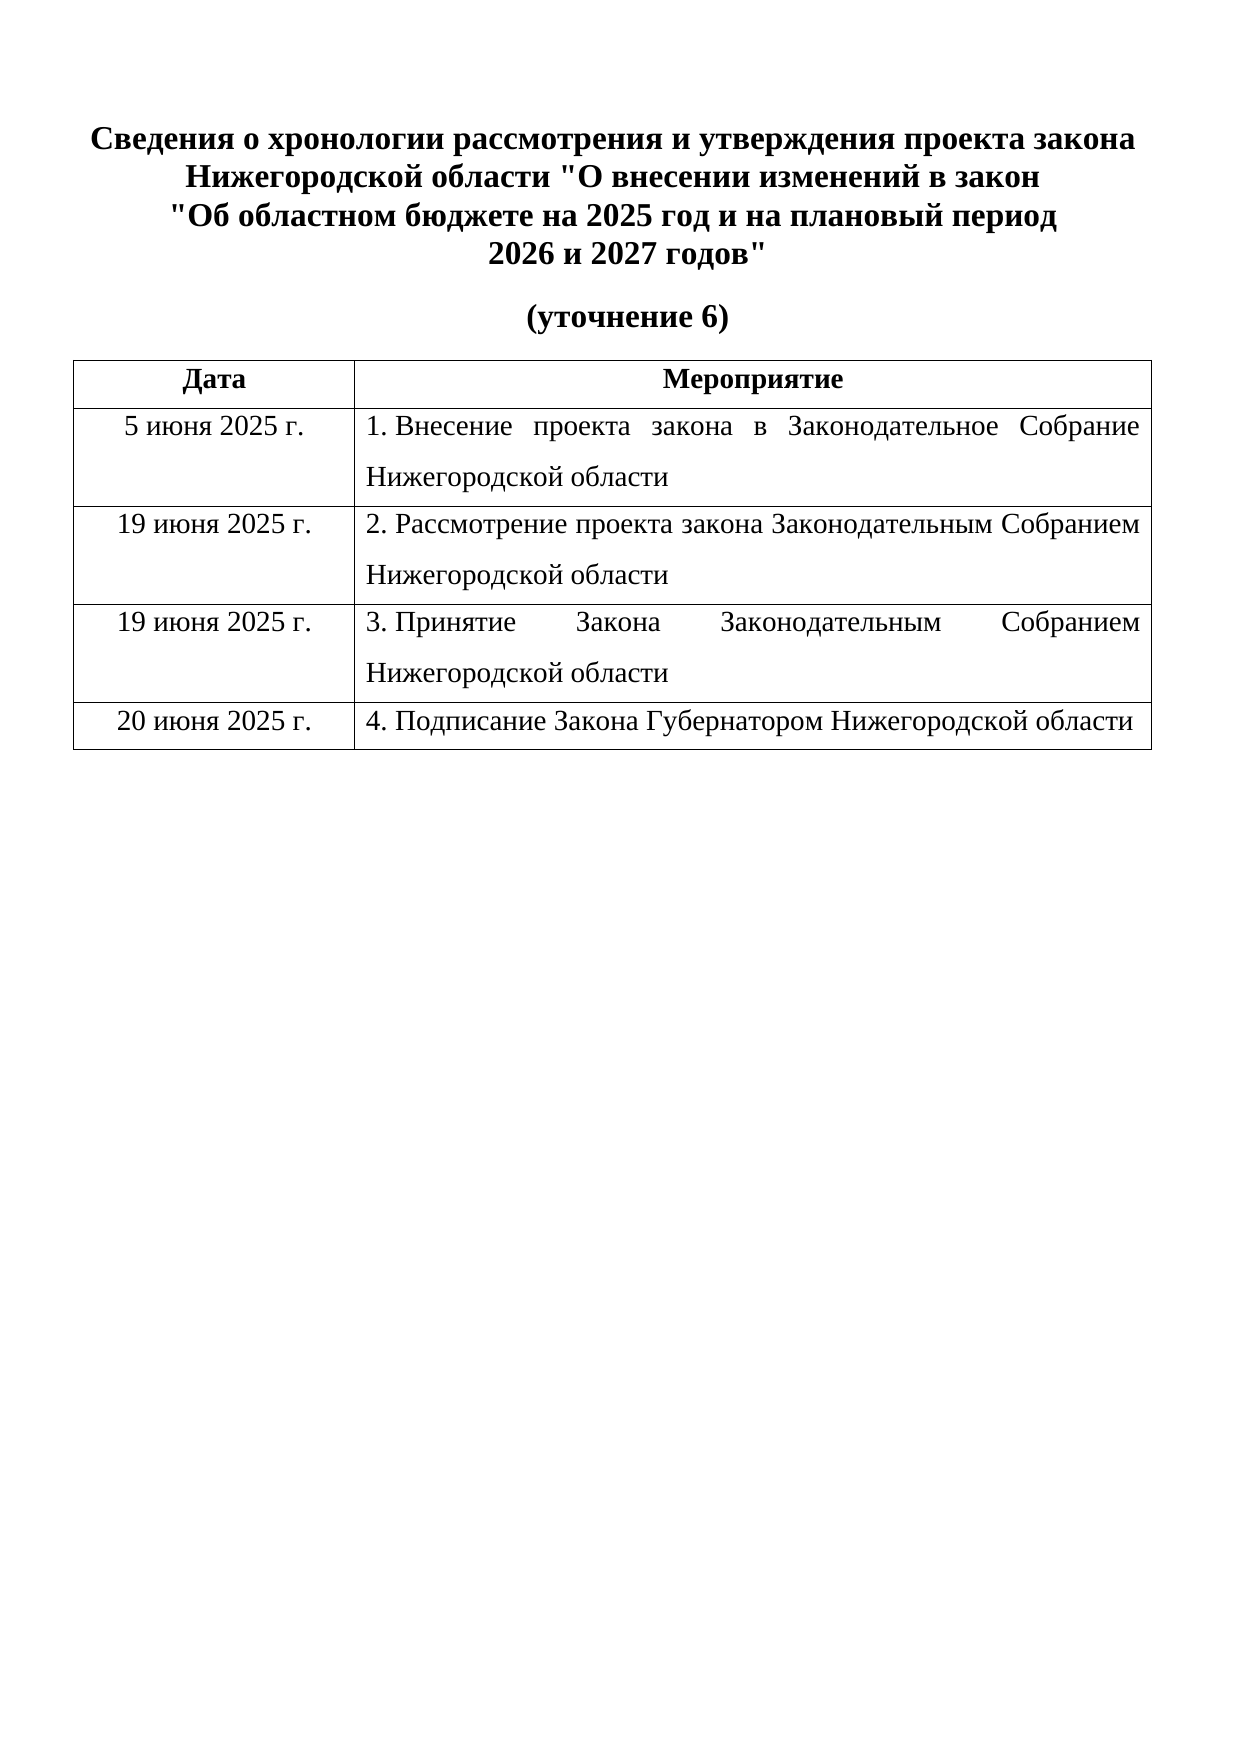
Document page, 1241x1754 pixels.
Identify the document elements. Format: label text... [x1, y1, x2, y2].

text (уточнение 6) [74, 296, 1181, 335]
table_cell 5 июня 2025 г. [74, 409, 354, 506]
table_cell 20 июня 2025 г. [74, 703, 354, 749]
table_cell 19 июня 2025 г. [74, 507, 354, 603]
text Сведения о хронологии рассмотрения и утверждения проекта закона Нижегородской области "О внесении изменений в закон [74, 118, 1152, 195]
table_cell 2. Рассмотрение проекта закона Законодательным Собранием Нижегородской области [355, 507, 1151, 603]
table_cell 19 июня 2025 г. [74, 605, 354, 702]
table_header Мероприятие [355, 361, 1151, 407]
text "Об областном бюджете на 2025 год и на плановый период [74, 195, 1152, 233]
text 2026 и 2027 годов" [74, 233, 1181, 271]
table_header Дата [74, 361, 354, 407]
table_cell 1. Внесение проекта закона в Законодательное Собрание Нижегородской области [355, 409, 1151, 506]
table_cell 3. Принятие Закона Законодательным Собранием Нижегородской области [355, 605, 1151, 702]
table_cell 4. Подписание Закона Губернатором Нижегородской области [355, 703, 1151, 749]
